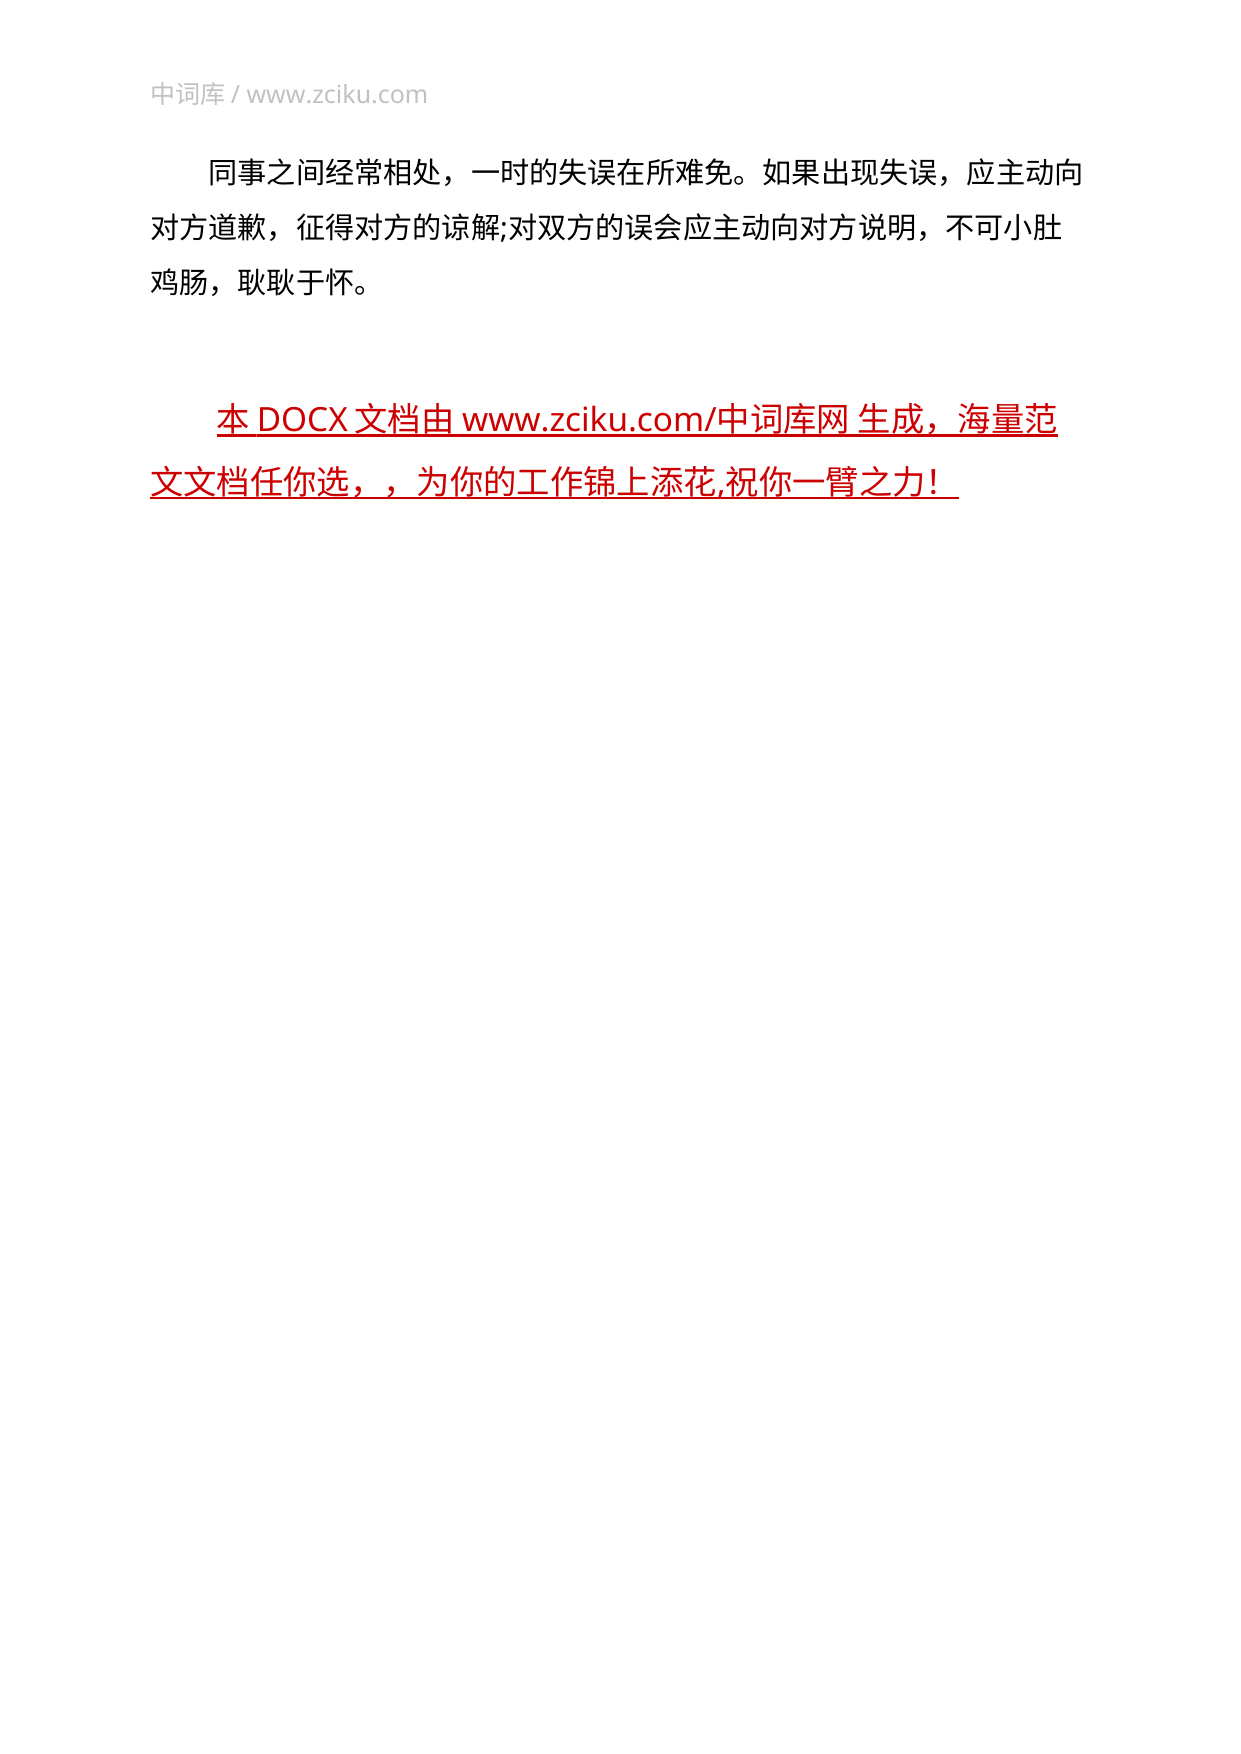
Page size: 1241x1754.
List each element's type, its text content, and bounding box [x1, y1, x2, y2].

text 本DOCX文档由 www.zciku.com/中词库网 生成，海量范文文档任你选，，为你的工作锦上添花,祝你一臂之力！ [150, 393, 1090, 504]
text 同事之间经常相处，一时的失误在所难免。如果出现失误，应主动向对方道歉，征得对方的谅解;对双方的误会应主动向对方说明，不可小肚鸡肠，耿耿于怀。 [150, 150, 1090, 302]
